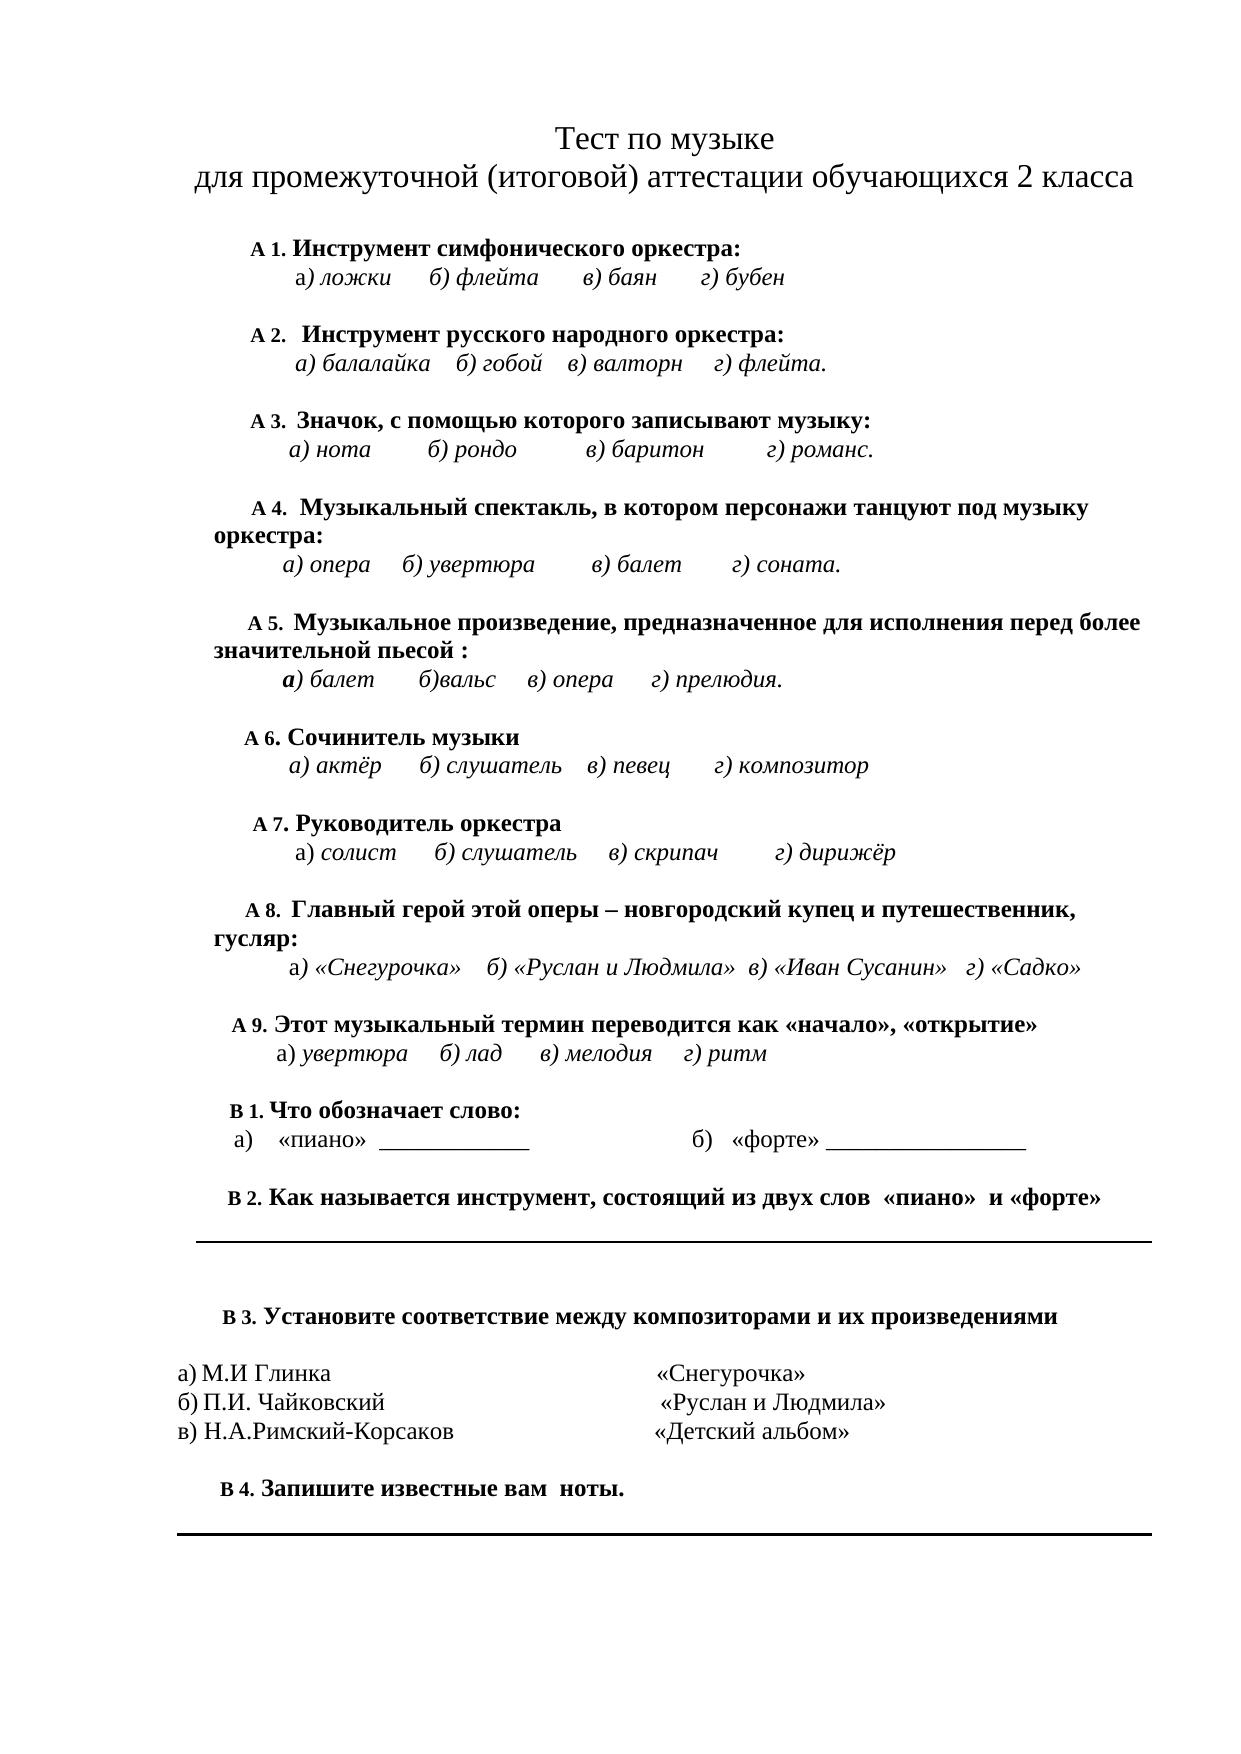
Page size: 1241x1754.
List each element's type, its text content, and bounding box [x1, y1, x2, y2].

text В 4. Запишите известные вам ноты. [177, 1473, 1152, 1502]
text а) актёр б) слушатель в) певец г) композитор [214, 751, 1152, 779]
text В 1. Что обозначает слово: [198, 1096, 1152, 1124]
text а) М.И Глинка «Снегурочка» [177, 1358, 1152, 1387]
text А 8. Главный герой этой оперы – новгородский купец и путешественник, гусляр: [214, 894, 1152, 952]
text а) балет б)вальс в) опера г) прелюдия. [214, 664, 1152, 693]
text для промежуточной (итоговой) аттестации обучающихся 2 класса [177, 156, 1152, 195]
text А 6. Сочинитель музыки [214, 722, 1152, 751]
text А 1. Инструмент симфонического оркестра: [214, 233, 1152, 262]
text а) увертюра б) лад в) мелодия г) ритм [214, 1038, 1152, 1067]
text В 3. Установите соответствие между композиторами и их произведениями [222, 1301, 1152, 1330]
text а) опера б) увертюра в) балет г) соната. [214, 549, 1152, 578]
text А 9. Этот музыкальный термин переводится как «начало», «открытие» [214, 1009, 1152, 1038]
text А 3. Значок, с помощью которого записывают музыку: [214, 406, 1152, 434]
text а) ложки б) флейта в) баян г) бубен [214, 262, 1152, 291]
text а) нота б) рондо в) баритон г) романс. [214, 434, 1152, 463]
text А 7. Руководитель оркестра [177, 808, 1152, 837]
text а) «Снегурочка» б) «Руслан и Людмила» в) «Иван Сусанин» г) «Садко» [214, 952, 1152, 981]
text в) Н.А.Римский-Корсаков «Детский альбом» [177, 1416, 1152, 1445]
text а) балалайка б) гобой в) валторн г) флейта. [214, 348, 1152, 377]
text А 5. Музыкальное произведение, предназначенное для исполнения перед более значительной пьесой : [214, 607, 1152, 664]
text б) П.И. Чайковский «Руслан и Людмила» [177, 1387, 1152, 1416]
text а) солист б) слушатель в) скрипач г) дирижёр [214, 837, 1152, 866]
text а) «пиано» ____________ б) «форте» ________________ [177, 1124, 1152, 1153]
text А 4. Музыкальный спектакль, в котором персонажи танцуют под музыку оркестра: [214, 492, 1152, 549]
text В 2. Как называется инструмент, состоящий из двух слов «пиано» и «форте» [196, 1182, 1152, 1211]
text Тест по музыке [177, 118, 1152, 156]
text А 2. Инструмент русского народного оркестра: [214, 319, 1152, 348]
